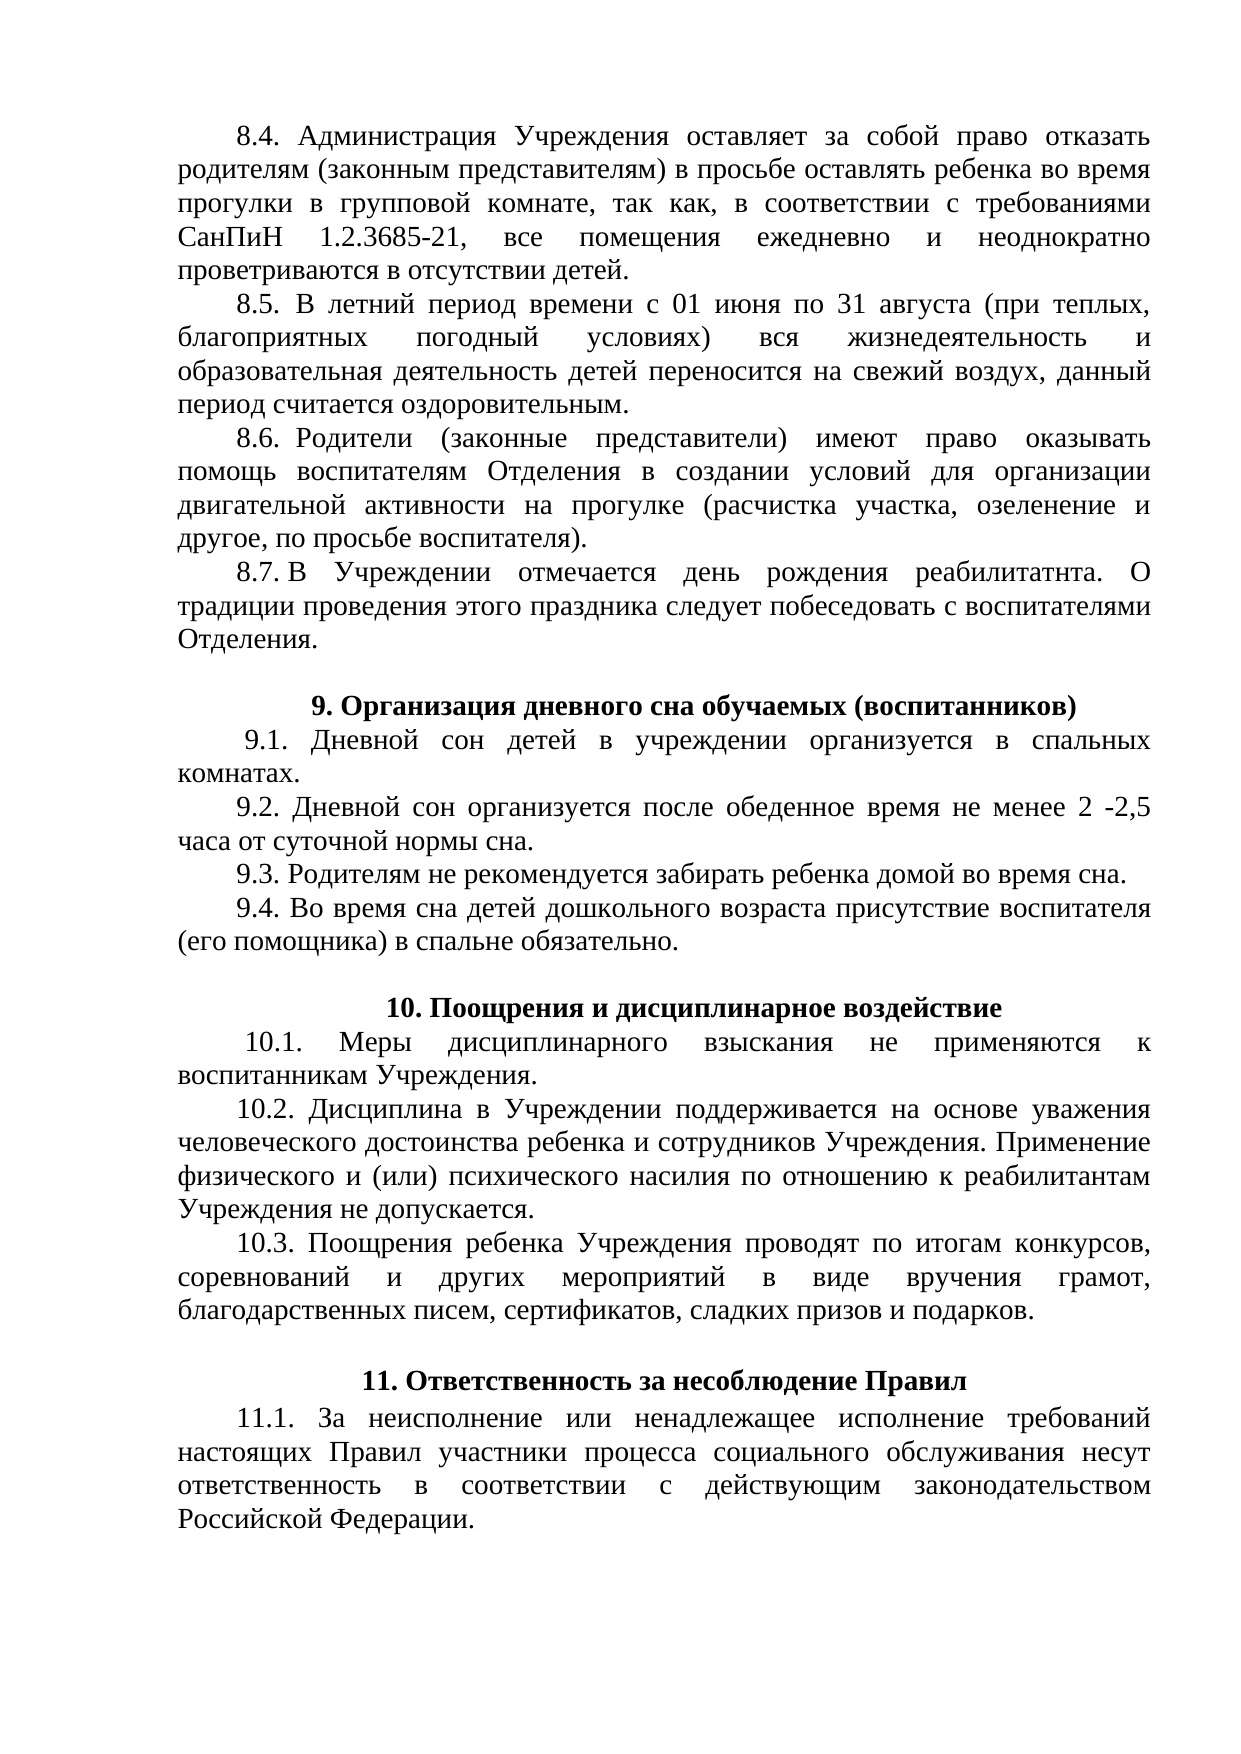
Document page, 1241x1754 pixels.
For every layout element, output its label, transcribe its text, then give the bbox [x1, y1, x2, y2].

text 9.2. Дневной сон организуется после обеденное время не менее 2 -2,5 часа от суточной нормы сна. [177, 789, 1152, 856]
text 8.4. Администрация Учреждения оставляет за собой право отказать родителям (законным представителям) в просьбе оставлять ребенка во время прогулки в групповой комнате, так как, в соответствии с требованиями СанПиН 1.2.3685-21, все помещения ежедневно и неоднократно проветриваются в отсутствии детей. [177, 118, 1152, 286]
text 9. Организация дневного сна обучаемых (воспитанников) [236, 688, 1152, 722]
text 10.1. Меры дисциплинарного взыскания не применяются к воспитанникам Учреждения. [177, 1024, 1152, 1091]
text 10.3. Поощрения ребенка Учреждения проводят по итогам конкурсов, соревнований и других мероприятий в виде вручения грамот, благодарственных писем, сертификатов, сладких призов и подарков. [177, 1225, 1152, 1326]
text 10. Поощрения и дисциплинарное воздействие [236, 990, 1152, 1024]
text 9.3. Родителям не рекомендуется забирать ребенка домой во время сна. [236, 856, 1152, 890]
text 11. Ответственность за несоблюдение Правил [177, 1363, 1152, 1397]
text 9.1. Дневной сон детей в учреждении организуется в спальных комнатах. [177, 722, 1152, 789]
text 11.1. За неисполнение или ненадлежащее исполнение требований настоящих Правил участники процесса социального обслуживания несут ответственность в соответствии с действующим законодательством Российской Федерации. [177, 1400, 1152, 1534]
text 8.7. В Учреждении отмечается день рождения реабилитатнта. О традиции проведения этого праздника следует побеседовать с воспитателями Отделения. [177, 554, 1152, 655]
text 8.6. Родители (законные представители) имеют право оказывать помощь воспитателям Отделения в создании условий для организации двигательной активности на прогулке (расчистка участка, озеленение и другое, по просьбе воспитателя). [177, 420, 1152, 554]
text 9.4. Во время сна детей дошкольного возраста присутствие воспитателя (его помощника) в спальне обязательно. [177, 890, 1152, 957]
text 8.5. В летний период времени с 01 июня по 31 августа (при теплых, благоприятных погодный условиях) вся жизнедеятельность и образовательная деятельность детей переносится на свежий воздух, данный период считается оздоровительным. [177, 286, 1152, 420]
text 10.2. Дисциплина в Учреждении поддерживается на основе уважения человеческого достоинства ребенка и сотрудников Учреждения. Применение физического и (или) психического насилия по отношению к реабилитантам Учреждения не допускается. [177, 1091, 1152, 1225]
